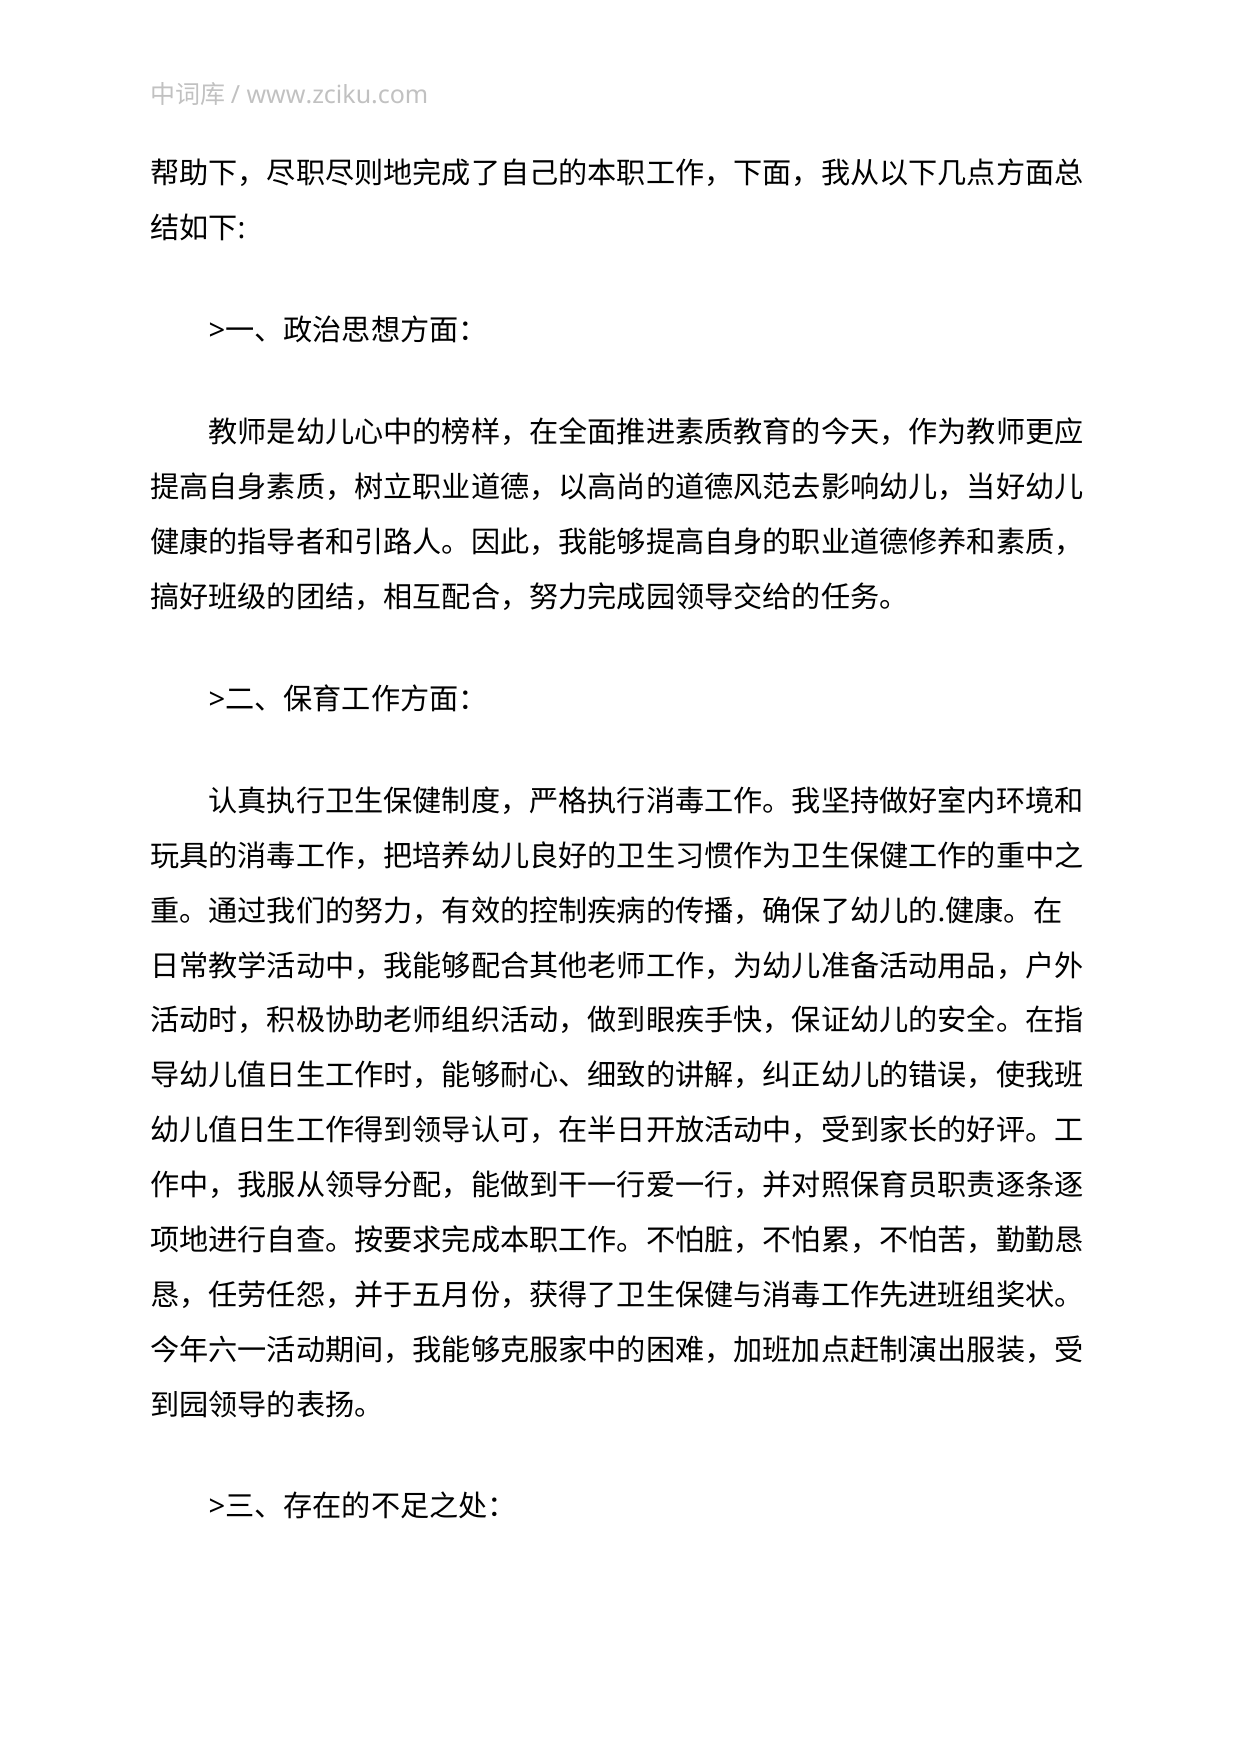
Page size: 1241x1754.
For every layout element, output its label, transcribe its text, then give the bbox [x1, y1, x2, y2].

text >三、存在的不足之处： [150, 1483, 1090, 1525]
text 教师是幼儿心中的榜样，在全面推进素质教育的今天，作为教师更应提高自身素质，树立职业道德，以高尚的道德风范去影响幼儿，当好幼儿健康的指导者和引路人。因此，我能够提高自身的职业道德修养和素质，搞好班级的团结，相互配合，努力完成园领导交给的任务。 [150, 409, 1090, 616]
text 认真执行卫生保健制度，严格执行消毒工作。我坚持做好室内环境和玩具的消毒工作，把培养幼儿良好的卫生习惯作为卫生保健工作的重中之重。通过我们的努力，有效的控制疾病的传播，确保了幼儿的.健康。在日常教学活动中，我能够配合其他老师工作，为幼儿准备活动用品，户外活动时，积极协助老师组织活动，做到眼疾手快，保证幼儿的安全。在指导幼儿值日生工作时，能够耐心、细致的讲解，纠正幼儿的错误，使我班幼儿值日生工作得到领导认可，在半日开放活动中，受到家长的好评。工作中，我服从领导分配，能做到干一行爱一行，并对照保育员职责逐条逐项地进行自查。按要求完成本职工作。不怕脏，不怕累，不怕苦，勤勤恳恳，任劳任怨，并于五月份，获得了卫生保健与消毒工作先进班组奖状。今年六一活动期间，我能够克服家中的困难，加班加点赶制演出服装，受到园领导的表扬。 [150, 777, 1090, 1423]
text >二、保育工作方面： [150, 675, 1090, 718]
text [150, 150, 1090, 247]
text >一、政治思想方面： [150, 307, 1090, 349]
